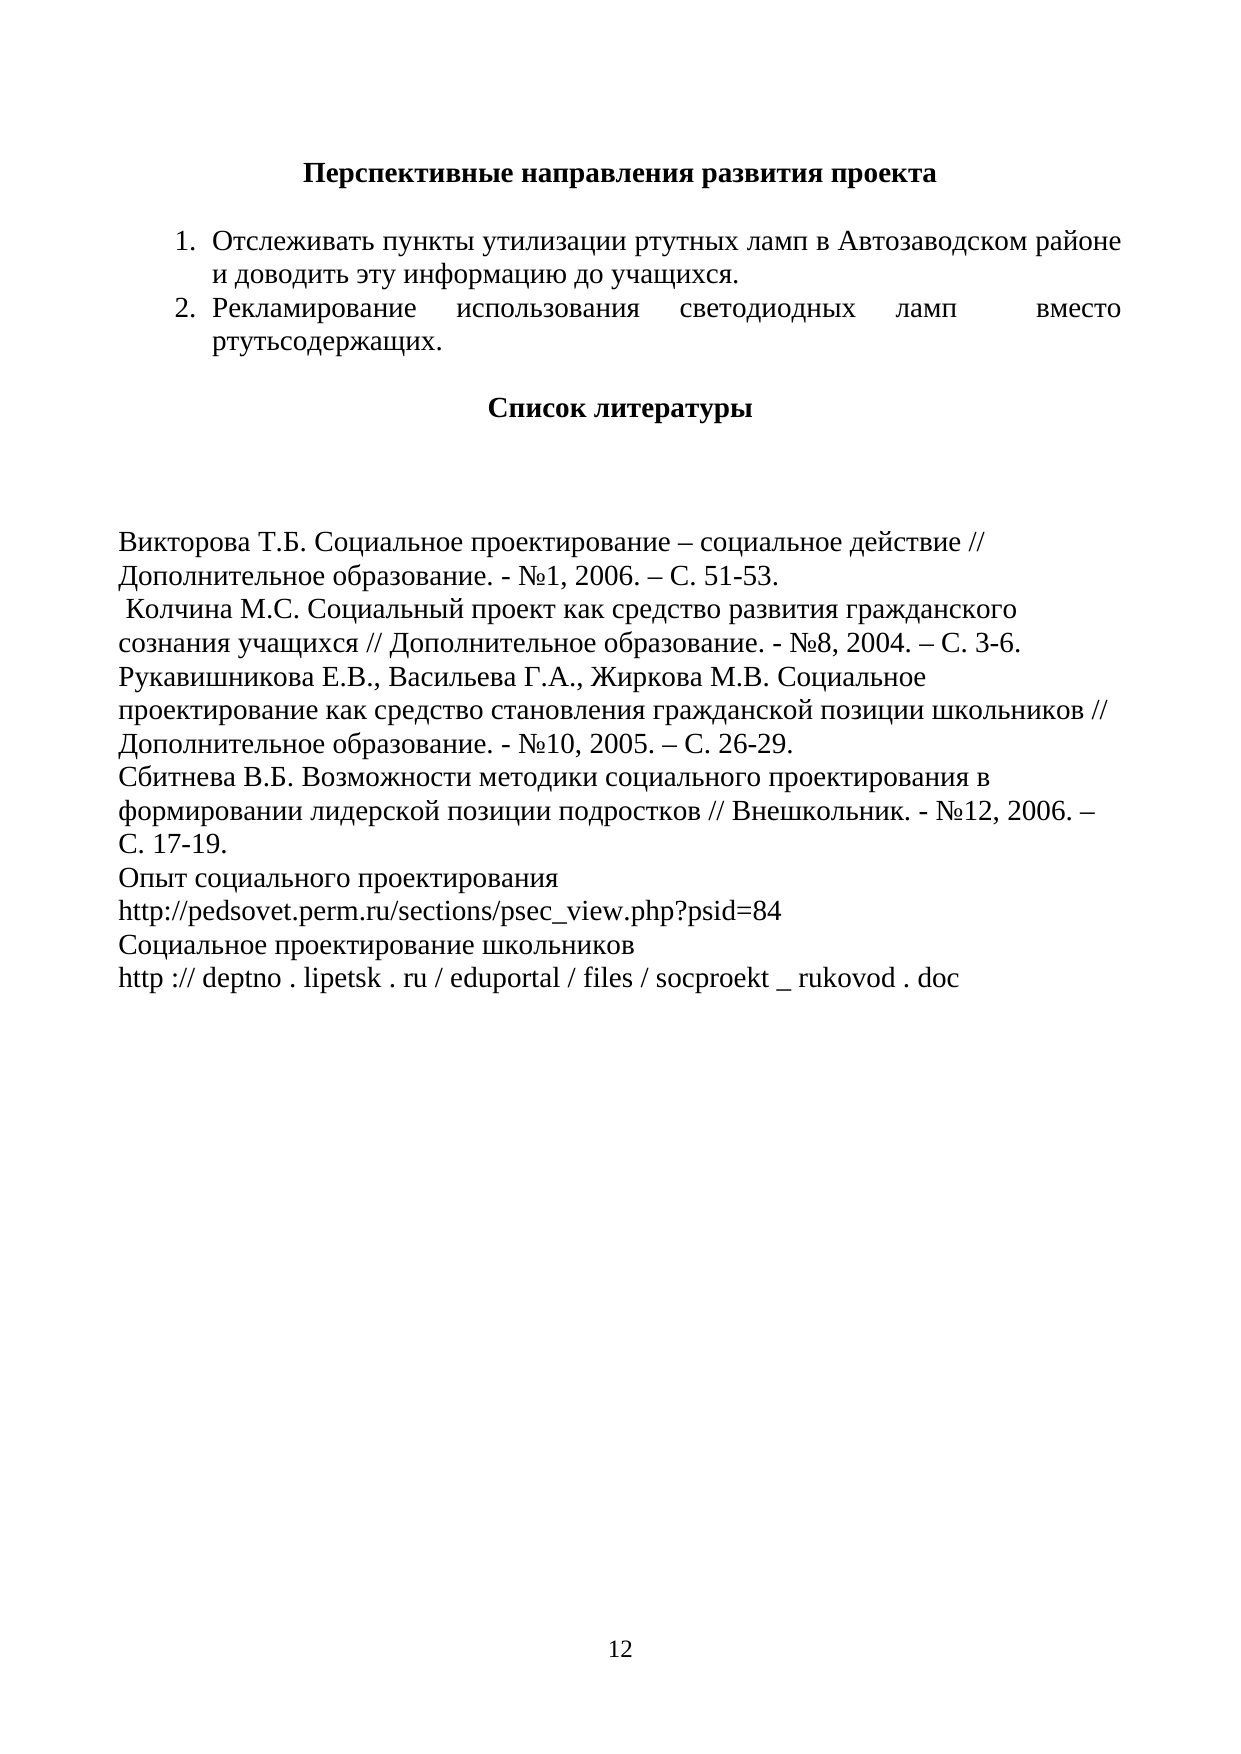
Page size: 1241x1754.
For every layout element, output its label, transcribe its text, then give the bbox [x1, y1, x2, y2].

list Отслеживать пункты утилизации ртутных ламп в Автозаводском районе и доводить эту информацию до учащихся. [174, 223, 1122, 290]
text Рукавишникова Е.В., Васильева Г.А., Жиркова М.В. Социальное проектирование как средство становления гражданской позиции школьников // Дополнительное образование. - №10, 2005. – С. 26-29. [118, 659, 1122, 759]
subtitle Список литературы [118, 390, 1122, 424]
text Викторова Т.Б. Социальное проектирование – социальное действие // Дополнительное образование. - №1, 2006. – С. 51-53. [118, 524, 1122, 592]
text Опыт социального проектирования [118, 860, 1122, 893]
text http :// deptno . lipetsk . ru / eduportal / files / socproekt _ rukovod . doc [118, 961, 1122, 994]
text Колчина М.С. Социальный проект как средство развития гражданского сознания учащихся // Дополнительное образование. - №8, 2004. – С. 3-6. [118, 592, 1122, 659]
text http://pedsovet.perm.ru/sections/psec_view.php?psid=84 [118, 893, 1122, 927]
list Рекламирование использования светодиодных ламп вместо ртутьсодержащих. [174, 290, 1122, 357]
text Социальное проектирование школьников [118, 927, 1122, 961]
text Перспективные направления развития проекта [118, 156, 1122, 189]
text Сбитнева В.Б. Возможности методики социального проектирования в формировании лидерской позиции подростков // Внешкольник. - №12, 2006. – С. 17-19. [118, 759, 1122, 860]
